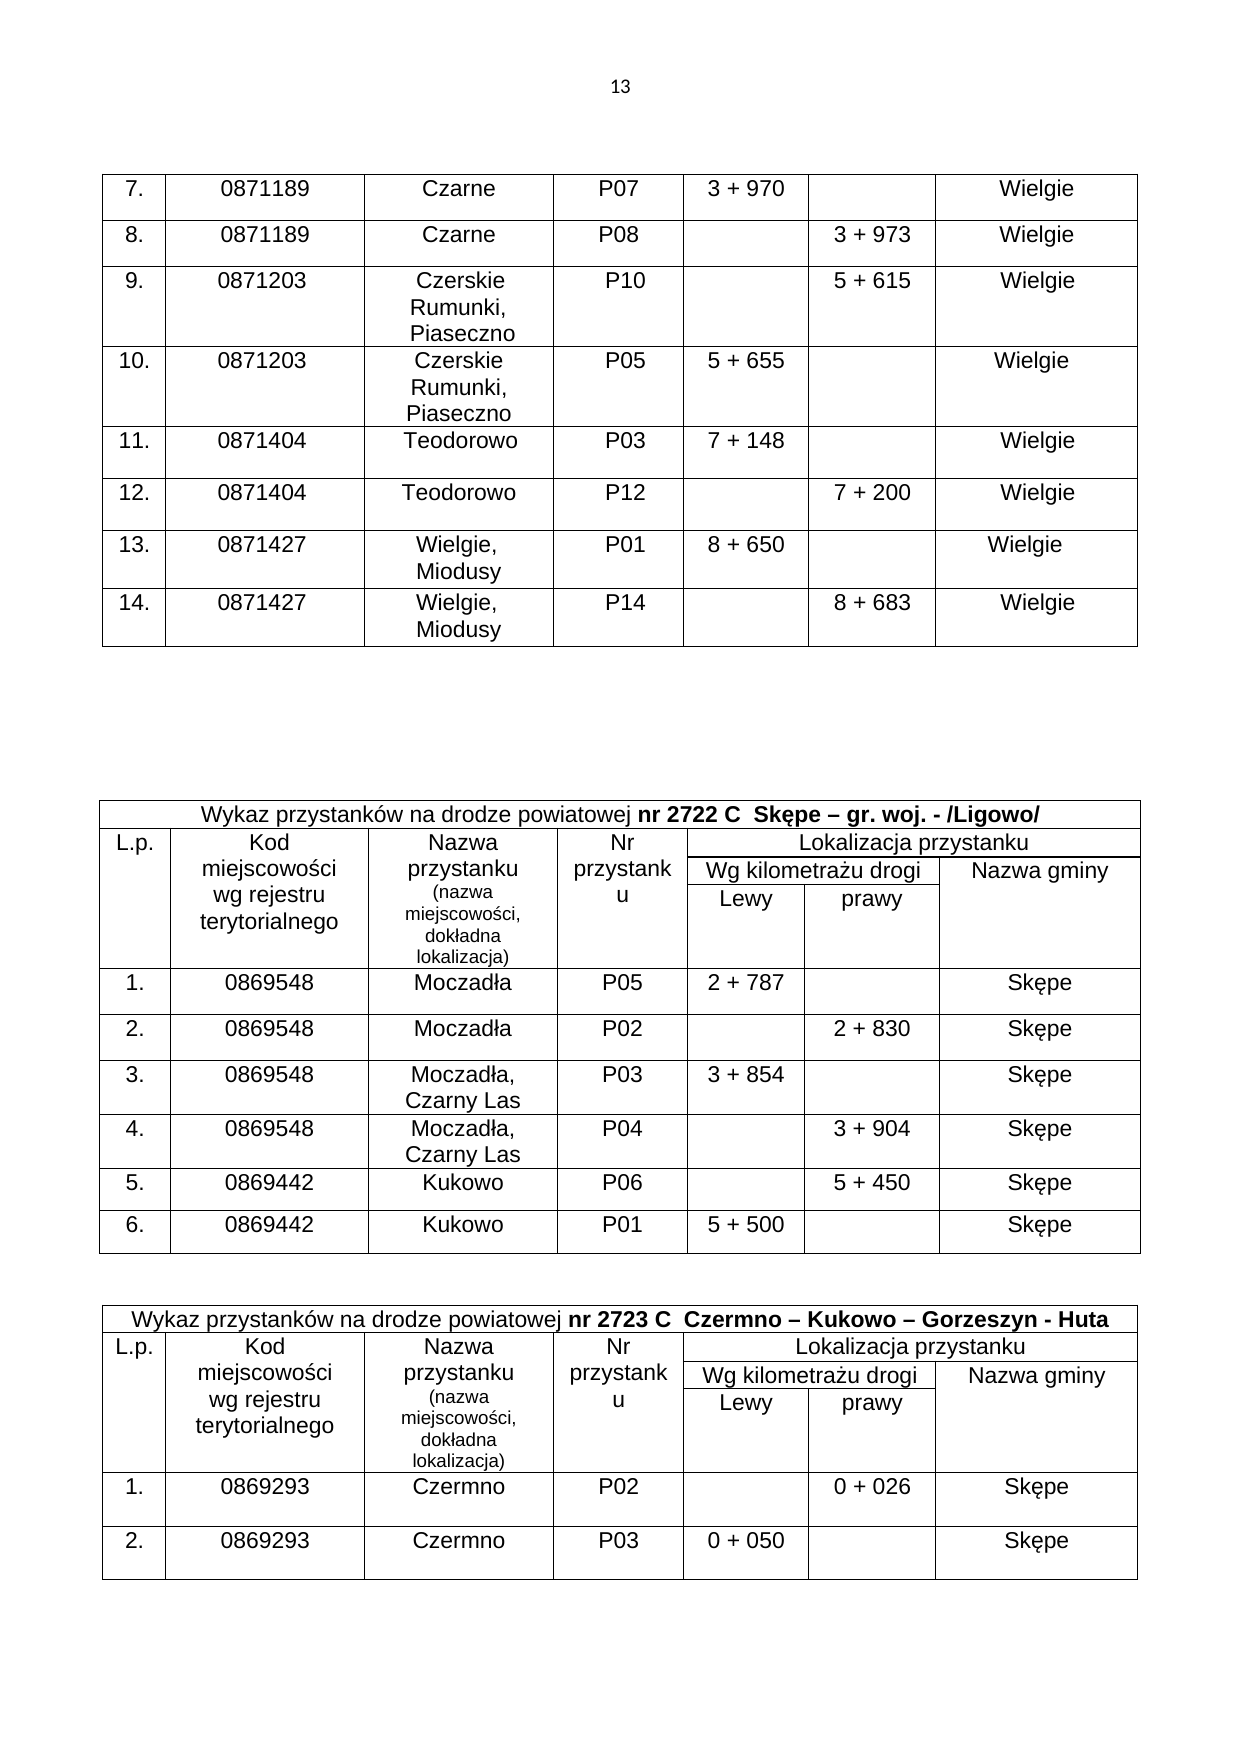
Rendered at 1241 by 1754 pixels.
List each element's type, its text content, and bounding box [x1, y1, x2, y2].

table_cell 8 + 683 [809, 589, 935, 646]
table_cell 0869442 [171, 1169, 368, 1210]
table_cell P07 [554, 175, 683, 220]
table_cell Lewy [684, 1389, 808, 1472]
table_cell 0871203 [166, 347, 364, 426]
table_cell 0871203 [166, 267, 364, 346]
table_cell Kod miejscowości wg rejestru terytorialnego [171, 829, 368, 968]
table_cell 7. [103, 175, 165, 220]
table_cell [684, 267, 808, 346]
table_cell 8 + 650 [684, 531, 808, 588]
table_cell 5 + 615 [809, 267, 935, 346]
table_cell Nr przystanku [554, 1333, 683, 1472]
table_cell Czermno [365, 1527, 553, 1579]
table_cell P14 [554, 589, 683, 646]
table_cell [684, 589, 808, 646]
table_cell P08 [554, 221, 683, 266]
table_cell L.p. [103, 1333, 165, 1472]
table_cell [365, 1333, 553, 1472]
table_cell 3 + 854 [688, 1061, 804, 1114]
table_cell 5 + 450 [805, 1169, 939, 1210]
table_cell 5 + 655 [684, 347, 808, 426]
table_cell [805, 1211, 939, 1252]
table_cell [684, 479, 808, 530]
table_cell 0869548 [171, 1061, 368, 1114]
table_cell [809, 175, 935, 220]
table_cell 3 + 973 [809, 221, 935, 266]
table_cell P05 [554, 347, 683, 426]
table_cell Wielgie, Miodusy [365, 589, 553, 646]
table_cell 3. [100, 1061, 170, 1114]
table_cell Wg kilometrażu drogi [684, 1362, 935, 1388]
table_cell Nazwa gminy [940, 858, 1140, 968]
table_cell prawy [805, 885, 939, 968]
table_cell Wielgie [936, 589, 1137, 646]
table_cell Nazwa gminy [936, 1362, 1137, 1472]
table_cell Moczadła, Czarny Las [369, 1115, 557, 1167]
table_cell 11. [103, 427, 165, 478]
table_header Wykaz przystanków na drodze powiatowej nr 2722 C Skępe – gr. woj. - /Ligowo/ [100, 801, 1140, 828]
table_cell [166, 1333, 364, 1472]
table_cell P06 [558, 1169, 687, 1210]
table_cell Lewy [688, 885, 804, 968]
table_cell 14. [103, 589, 165, 646]
table_cell 12. [103, 479, 165, 530]
table_cell 0871189 [166, 221, 364, 266]
table_cell P04 [558, 1115, 687, 1167]
table_cell 5. [100, 1169, 170, 1210]
table_cell Skępe [940, 969, 1140, 1014]
table_cell P02 [558, 1015, 687, 1060]
table_cell [688, 1115, 804, 1167]
table_cell 2. [103, 1527, 165, 1579]
table_cell P12 [554, 479, 683, 530]
table_cell 13. [103, 531, 165, 588]
table_cell Wielgie, Miodusy [365, 531, 553, 588]
table_cell 0 + 050 [684, 1527, 808, 1579]
table_cell Wielgie [936, 531, 1137, 588]
table_cell Wielgie [936, 267, 1137, 346]
table_cell Skępe [940, 1015, 1140, 1060]
table_cell Skępe [940, 1211, 1140, 1252]
table_cell 4. [100, 1115, 170, 1167]
table_cell P10 [554, 267, 683, 346]
table_cell P02 [554, 1473, 683, 1526]
table_cell 0871404 [166, 479, 364, 530]
table_cell 0869548 [171, 1115, 368, 1167]
table_cell Czermno [365, 1473, 553, 1526]
table_cell 10. [103, 347, 165, 426]
table_cell [805, 969, 939, 1014]
table_cell [688, 1015, 804, 1060]
table_cell Nr przystanku [558, 829, 687, 968]
table_cell 0871427 [166, 589, 364, 646]
table_cell Skępe [936, 1473, 1137, 1526]
table_cell [805, 1061, 939, 1114]
table_cell 1. [103, 1473, 165, 1526]
table_cell Wielgie [936, 347, 1137, 426]
table_cell 0 + 026 [809, 1473, 935, 1526]
table_cell 0869548 [171, 969, 368, 1014]
table_cell 0869293 [166, 1473, 364, 1526]
table_cell 9. [103, 267, 165, 346]
table_cell P03 [558, 1061, 687, 1114]
table_cell 0871189 [166, 175, 364, 220]
table_cell 0871404 [166, 427, 364, 478]
table_cell Wielgie [936, 221, 1137, 266]
table_cell [684, 221, 808, 266]
table_cell 2 + 830 [805, 1015, 939, 1060]
table_cell Wg kilometrażu drogi [688, 858, 939, 884]
table_cell Czarne [365, 175, 553, 220]
table_cell Czerskie Rumunki, Piaseczno [365, 347, 553, 426]
table_cell [809, 347, 935, 426]
table_cell Czarne [365, 221, 553, 266]
table_cell 7 + 148 [684, 427, 808, 478]
table_cell Kukowo [369, 1169, 557, 1210]
table_cell Skępe [940, 1061, 1140, 1114]
table_cell 2. [100, 1015, 170, 1060]
table_cell Wielgie [936, 427, 1137, 478]
table_cell Skępe [936, 1527, 1137, 1579]
table_cell P01 [558, 1211, 687, 1252]
table_cell Moczadła, Czarny Las [369, 1061, 557, 1114]
table_cell Wielgie [936, 175, 1137, 220]
table_cell Teodorowo [365, 427, 553, 478]
table_header Wykaz przystanków na drodze powiatowej nr 2723 C Czermno – Kukowo – Gorzeszyn - Huta [103, 1306, 1137, 1332]
table_cell [809, 1527, 935, 1579]
table_cell P05 [558, 969, 687, 1014]
table_cell Skępe [940, 1115, 1140, 1167]
table_cell 0869442 [171, 1211, 368, 1252]
table_cell P01 [554, 531, 683, 588]
table_cell 5 + 500 [688, 1211, 804, 1252]
table_cell [809, 427, 935, 478]
table_cell 2 + 787 [688, 969, 804, 1014]
table_cell [809, 531, 935, 588]
table_cell Skępe [940, 1169, 1140, 1210]
table_cell Wielgie [936, 479, 1137, 530]
table_cell L.p. [100, 829, 170, 968]
table_cell 0869293 [166, 1527, 364, 1579]
table_cell Nazwa przystanku (nazwa miejscowości, dokładna lokalizacja) [369, 829, 557, 968]
table_cell 3 + 970 [684, 175, 808, 220]
table_cell prawy [809, 1389, 935, 1472]
table_cell Czerskie Rumunki, Piaseczno [365, 267, 553, 346]
table_cell 1. [100, 969, 170, 1014]
table_cell Teodorowo [365, 479, 553, 530]
table_cell Kukowo [369, 1211, 557, 1252]
table_cell Lokalizacja przystanku [684, 1333, 1137, 1361]
table_cell 8. [103, 221, 165, 266]
table_cell 7 + 200 [809, 479, 935, 530]
table_cell 0871427 [166, 531, 364, 588]
table_cell 3 + 904 [805, 1115, 939, 1167]
table_cell Lokalizacja przystanku [688, 829, 1140, 856]
table_cell P03 [554, 1527, 683, 1579]
table_cell [688, 1169, 804, 1210]
table_cell Moczadła [369, 1015, 557, 1060]
table_cell Moczadła [369, 969, 557, 1014]
table_cell 0869548 [171, 1015, 368, 1060]
table_cell [684, 1473, 808, 1526]
table_cell 6. [100, 1211, 170, 1252]
table_cell P03 [554, 427, 683, 478]
